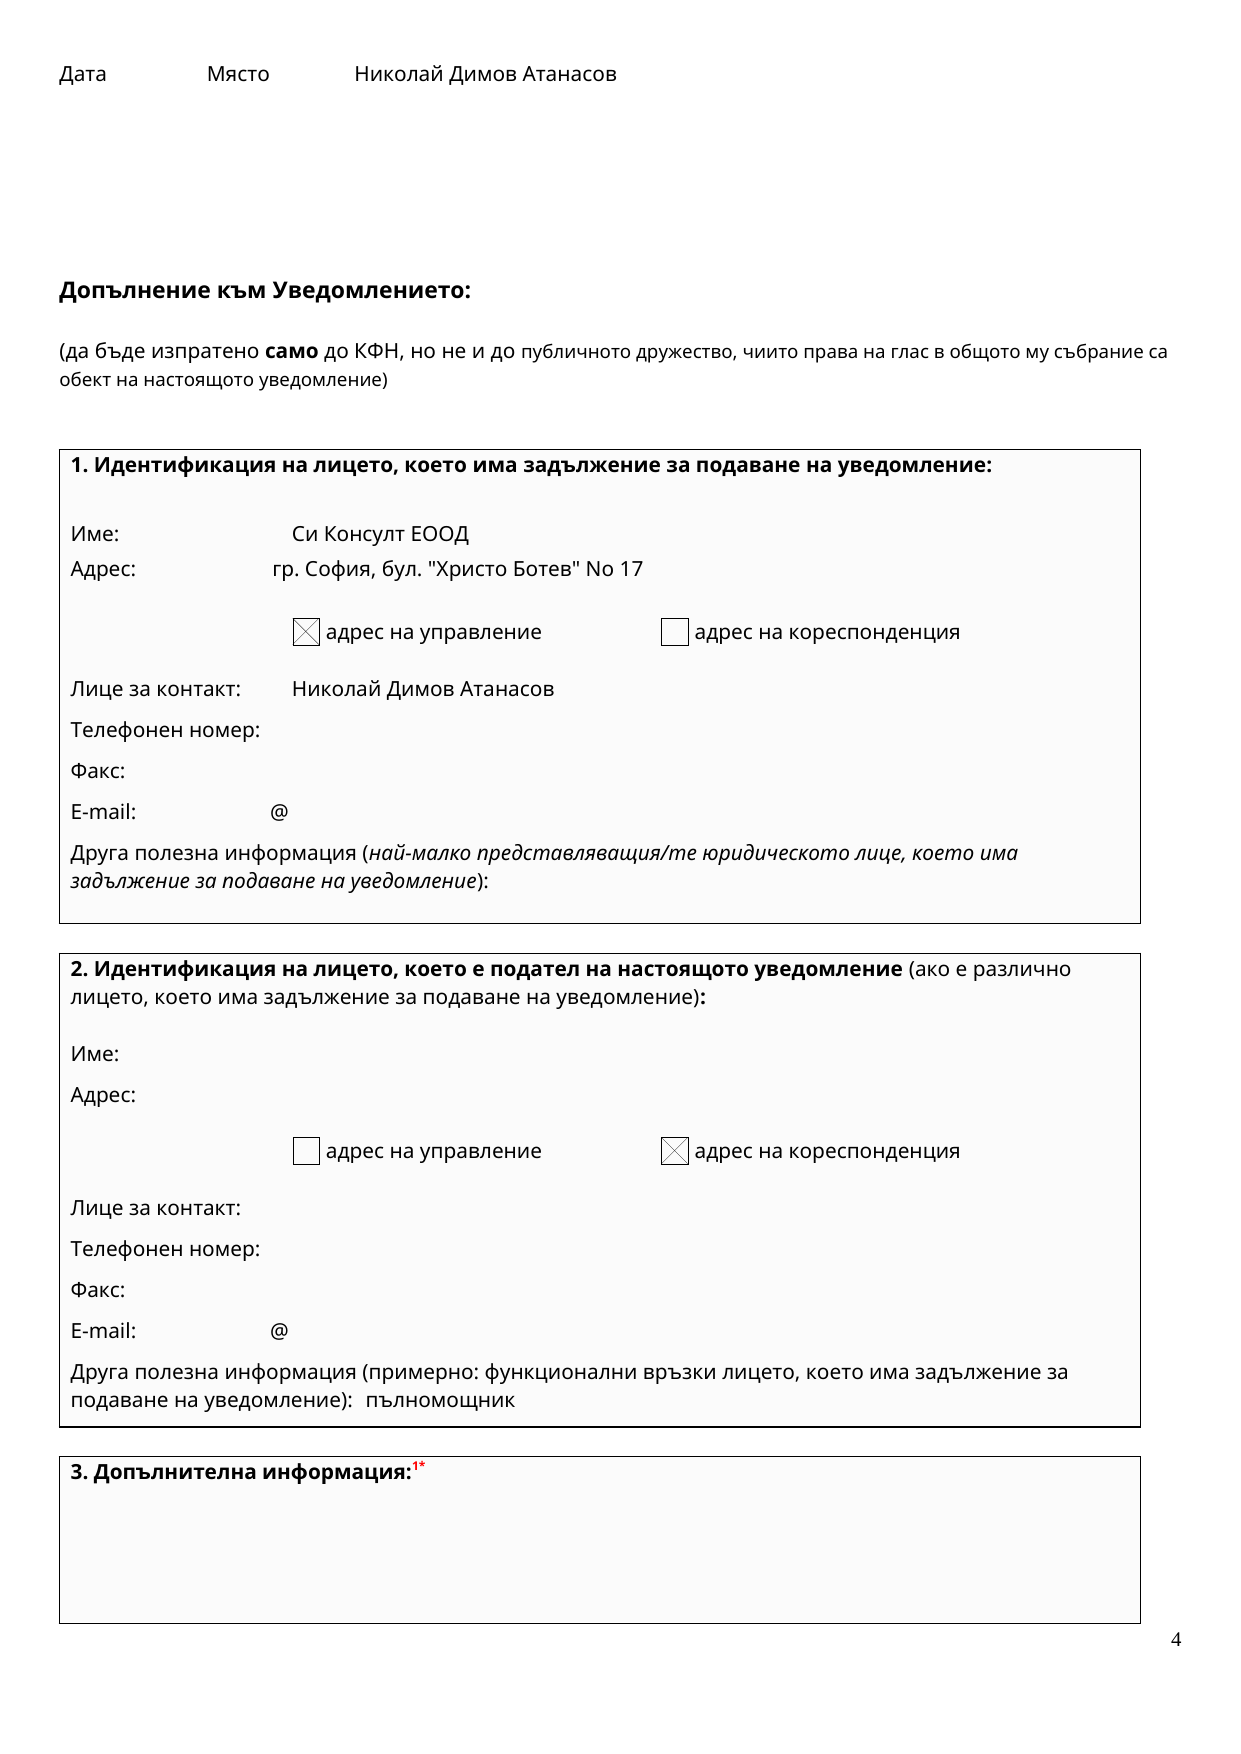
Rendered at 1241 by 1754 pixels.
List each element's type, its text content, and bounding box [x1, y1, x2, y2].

text Допълнение към Уведомлението: [59, 274, 1181, 305]
text Дата Място Николай Димов Атанасов [59, 59, 1181, 87]
table_header 2. Идентификация на лицето, което е подател на настоящото уведомление (ако е различно лицето, което има задължение за подаване на уведомление): Име: Адрес: адрес на управление адрес на кореспонденция Лице за контакт: Телефонен номер: Факс: E-mail: @ Друга полезна информация (примерно: функционални връзки лицето, което има задължение за подаване на уведомление): пълномощник [60, 954, 1140, 1426]
table_header 3. Допълнителна информация:1* [60, 1457, 1140, 1622]
table_header 1. Идентификация на лицето, което има задължение за подаване на уведомление: Име: Си Консулт ЕООД Адрес: гр. София, бул. "Христо Ботев" No 17 адрес на управление адрес на кореспонденция Лице за контакт: Николай Димов Атанасов Телефонен номер: Факс: E-mail: @ Друга полезна информация (най-малко представляващия/те юридическото лице, което има задължение за подаване на уведомление): [60, 450, 1140, 923]
text (да бъде изпратено само до КФН, но не и до публичното дружество, чиито права на глас в общото му събрание са обект на настоящото уведомление) [59, 337, 1181, 392]
